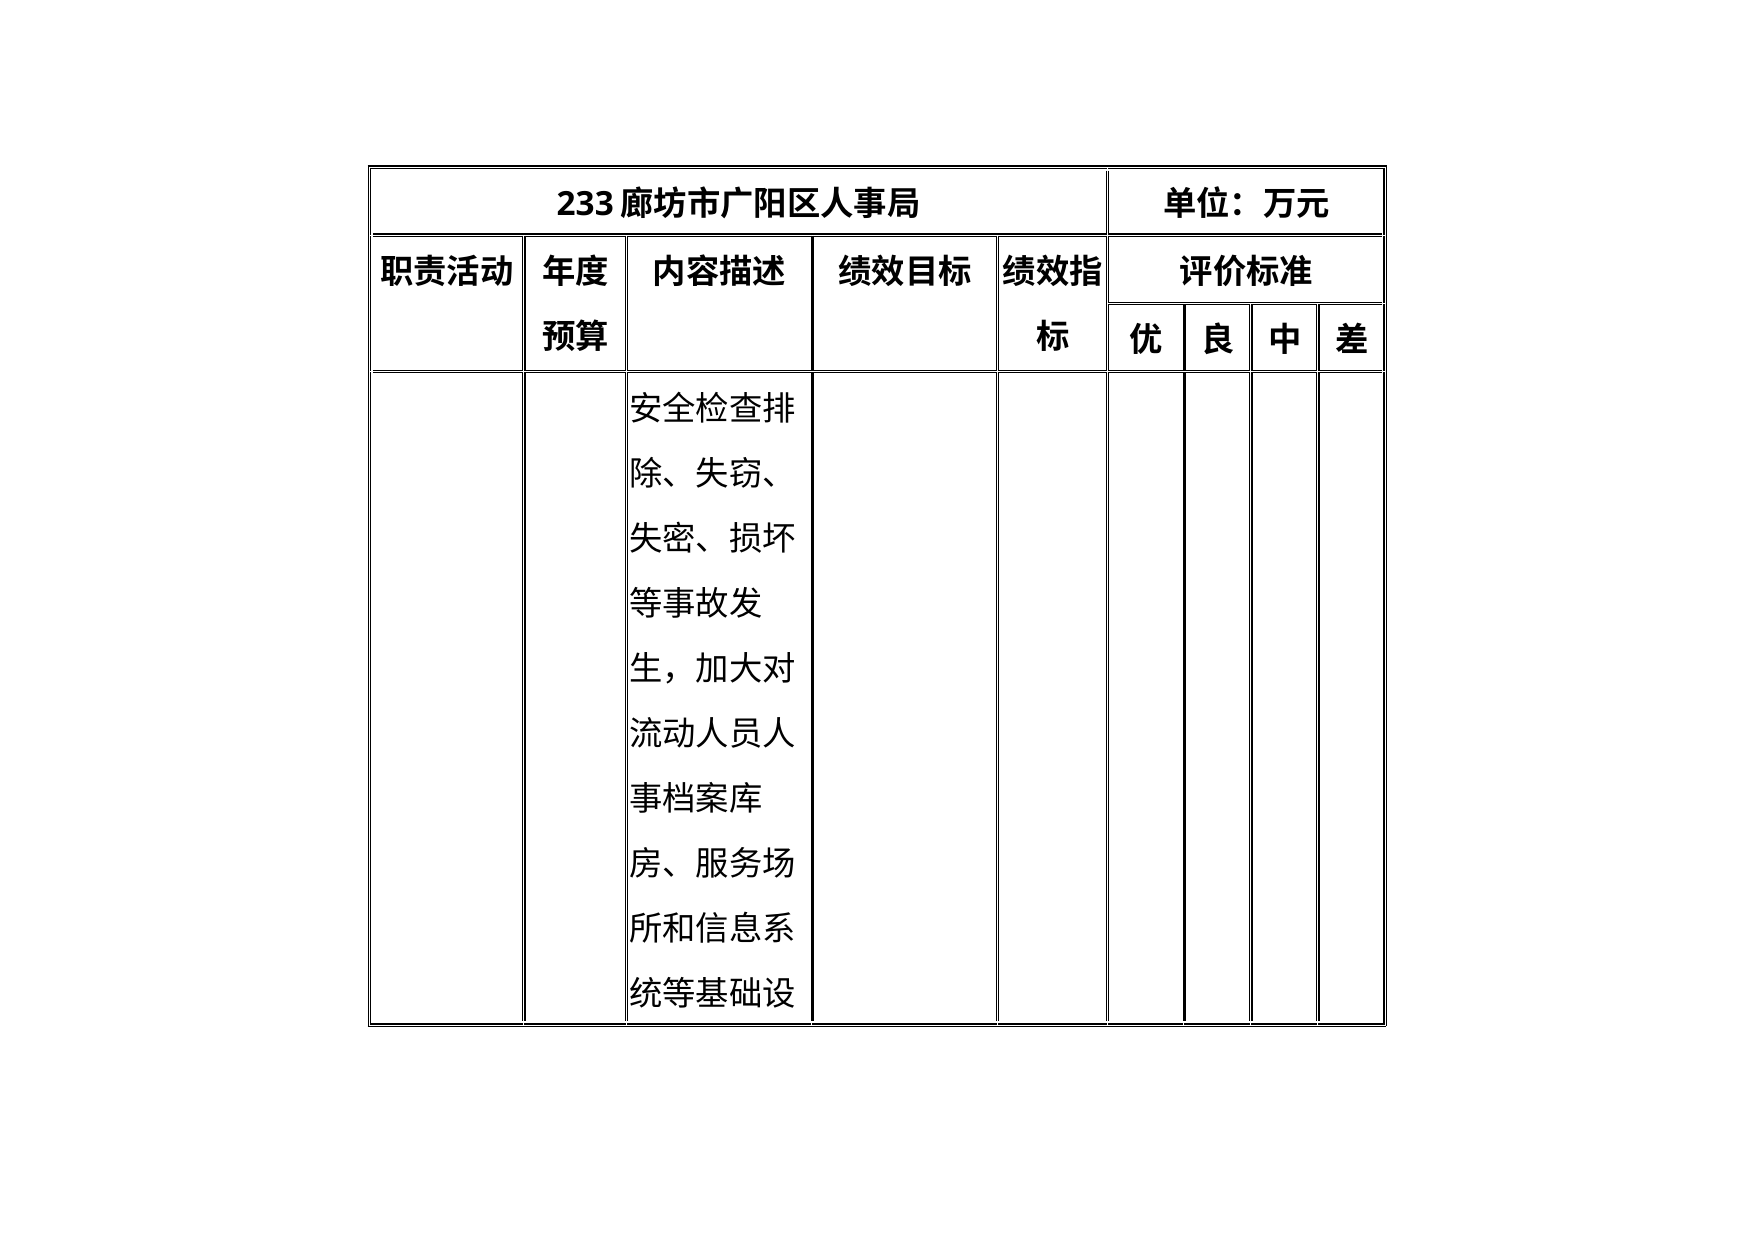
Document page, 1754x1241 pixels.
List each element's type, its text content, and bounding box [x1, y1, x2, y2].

table_cell 中 [1253, 305, 1316, 370]
table_cell [524, 373, 627, 1023]
table_header 233廊坊市广阳区人事局 [371, 169, 1108, 233]
table_cell 较好完成任务 [1184, 370, 1251, 1023]
table_cell 提高代理率 [998, 373, 1108, 1023]
table_cell 人才服务到位率 [812, 373, 998, 1023]
table_cell 职责活动 [371, 233, 522, 370]
table_cell 圆满完成任务 [1108, 373, 1184, 1023]
table_cell [1318, 370, 1385, 1023]
table_cell 流动人员的档案管理 [369, 370, 524, 1023]
table_cell 绩效指标 [999, 237, 1106, 370]
table_cell 优 [1109, 305, 1183, 370]
table_cell 流动人员的档案和转递、材料收集、鉴别归档、整理、保管，推进电子档案建立、数据集中，对档案安全检查排除、失窃、失密、损坏等事故发生，加大对流动人员人事档案库房、服务场所和信息系统等基础设施的投入，保障相关工作正常开展。 [627, 373, 812, 1023]
table_cell 评价标准 [1109, 233, 1384, 302]
table_cell 完成工作任务 [1251, 370, 1318, 1023]
table_cell 绩效目标 [814, 237, 996, 370]
table_cell 差 [1318, 302, 1385, 370]
table_header 单位：万元 [1108, 169, 1383, 233]
table_cell 良 [1186, 305, 1249, 370]
table_cell 内容描述 [628, 237, 811, 370]
table_cell 年度预算数 [526, 237, 625, 370]
